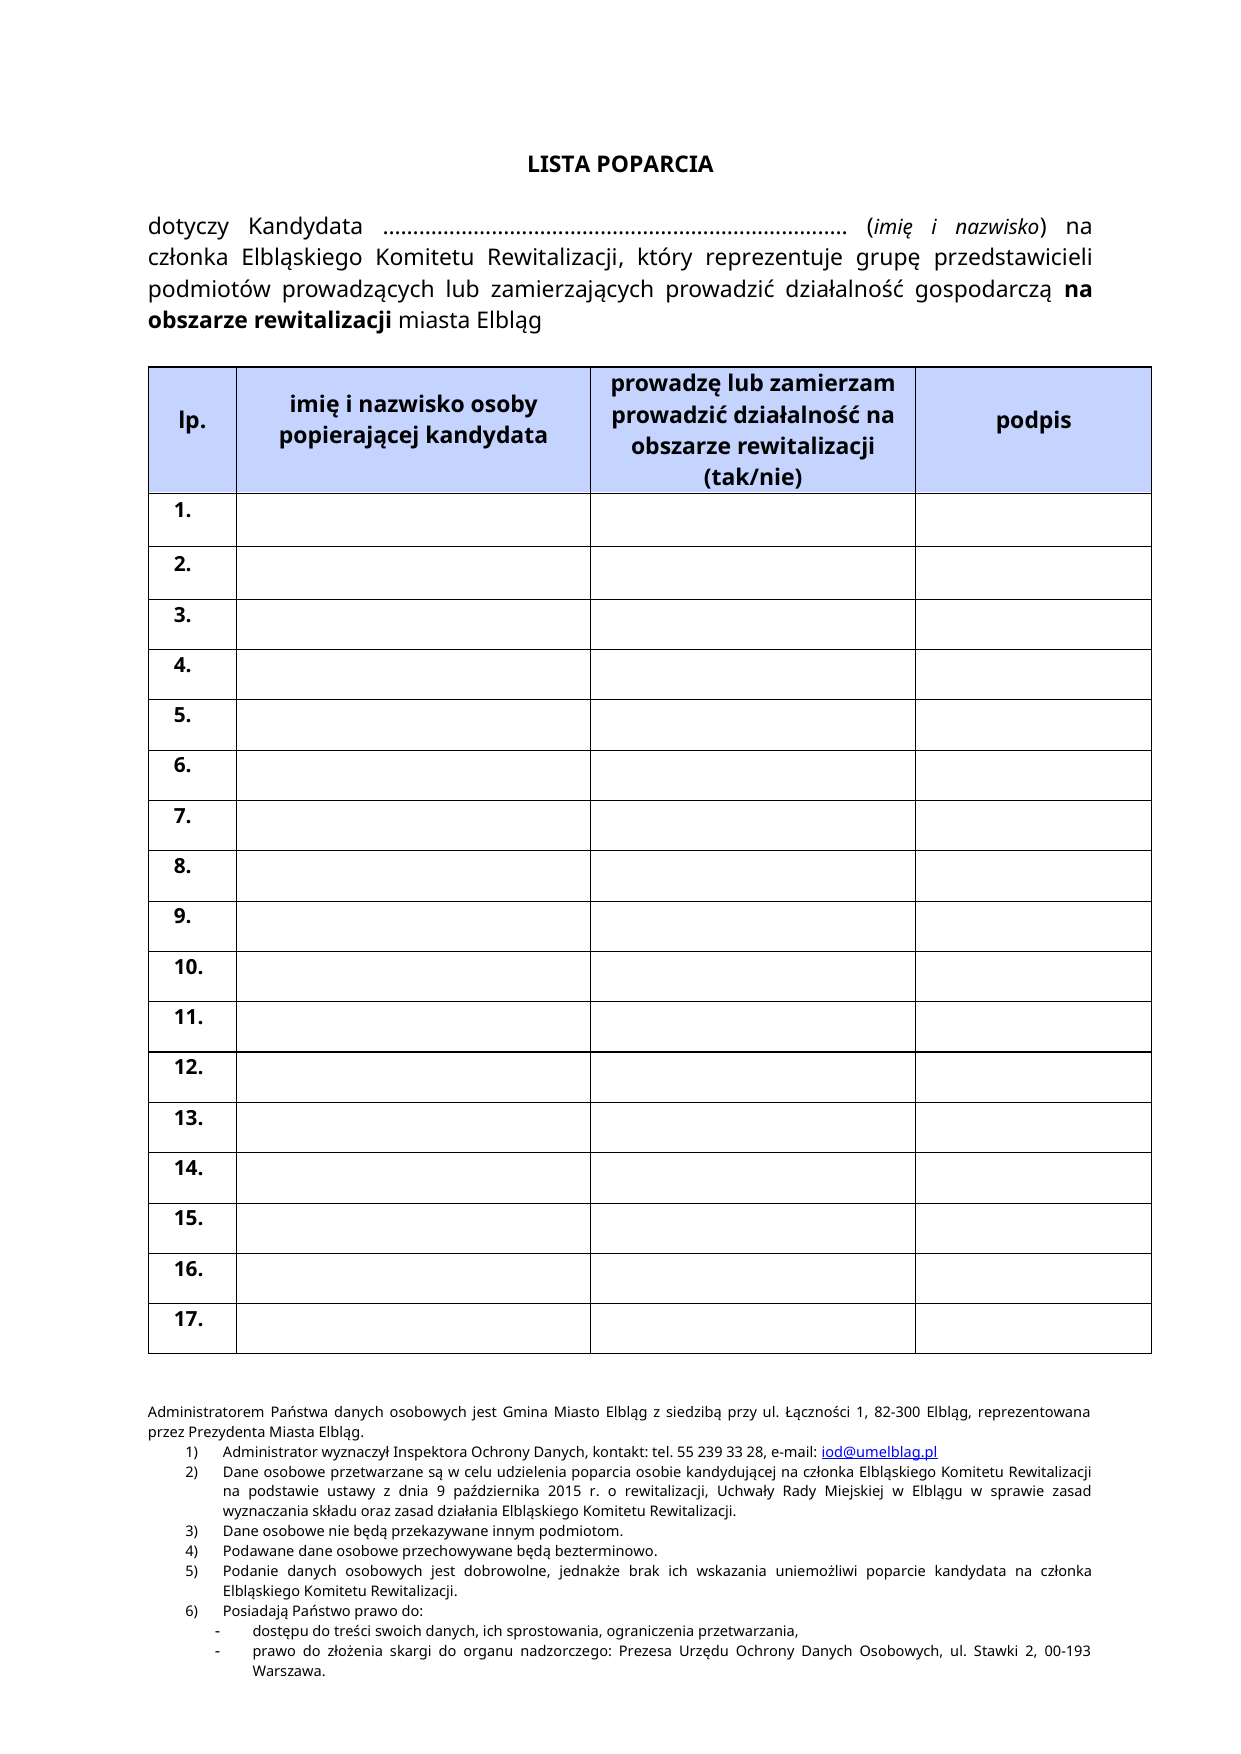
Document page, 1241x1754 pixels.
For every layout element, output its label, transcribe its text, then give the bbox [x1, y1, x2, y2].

table_cell [591, 1153, 915, 1202]
table_cell [149, 1254, 236, 1303]
table_cell [237, 851, 590, 901]
table_cell [591, 1204, 915, 1253]
table_cell [591, 751, 915, 800]
table_cell [237, 902, 590, 951]
table_cell [916, 1153, 1151, 1202]
table_cell [916, 1053, 1151, 1102]
table_cell [149, 650, 236, 699]
table_cell [591, 700, 915, 749]
table_cell [149, 494, 236, 546]
table_cell [591, 952, 915, 1001]
table_cell [237, 700, 590, 749]
table_cell [916, 494, 1151, 546]
table_cell [591, 1254, 915, 1303]
table_cell [149, 801, 236, 850]
table_cell [916, 1002, 1151, 1051]
table_cell [916, 801, 1151, 850]
table_cell [916, 1304, 1151, 1353]
table_cell [916, 1103, 1151, 1152]
table_cell [237, 1204, 590, 1253]
table_cell [237, 494, 590, 546]
table_cell [149, 1304, 236, 1353]
table_cell [237, 600, 590, 649]
table_cell [591, 1103, 915, 1152]
table_cell [916, 547, 1151, 599]
table_cell [149, 851, 236, 901]
table_cell [149, 547, 236, 599]
table_cell [237, 547, 590, 599]
table_cell [149, 1103, 236, 1152]
table_cell [916, 1254, 1151, 1303]
table_cell [149, 1002, 236, 1051]
table_cell [149, 952, 236, 1001]
table_cell [237, 1304, 590, 1353]
table_cell [916, 1204, 1151, 1253]
table_cell [916, 650, 1151, 699]
table_cell [149, 1053, 236, 1102]
table_cell [916, 751, 1151, 800]
table_cell [149, 1204, 236, 1253]
table_cell [916, 902, 1151, 951]
table_cell [591, 1304, 915, 1353]
table_cell [149, 1153, 236, 1202]
table_cell [591, 1002, 915, 1051]
table_cell [591, 600, 915, 649]
table_header podpis [916, 368, 1151, 492]
table_cell [591, 547, 915, 599]
table_cell [237, 751, 590, 800]
table_cell [149, 751, 236, 800]
table_header lp. [149, 368, 236, 492]
table_cell [591, 494, 915, 546]
table_cell [916, 600, 1151, 649]
table_header prowadzę lub zamierzam prowadzić działalność na obszarze rewitalizacji (tak/nie) [591, 368, 915, 492]
table_cell [237, 1002, 590, 1051]
table_cell [591, 851, 915, 901]
table_cell [916, 952, 1151, 1001]
table_cell [237, 1103, 590, 1152]
table_cell [237, 650, 590, 699]
table_cell [916, 851, 1151, 901]
table_cell [149, 600, 236, 649]
table_cell [149, 902, 236, 951]
table_header imię i nazwisko osoby popierającej kandydata [237, 368, 590, 492]
table_cell [591, 1053, 915, 1102]
table_cell [591, 902, 915, 951]
table_cell [237, 952, 590, 1001]
text dotyczy Kandydata ………………………………………………………………….. (imię i nazwisko) na członka Elbląskiego Komitetu Rewitalizacji, który reprezentuje grupę przedstawicieli podmiotów prowadzących lub zamierzających prowadzić działalność gospodarczą na obszarze rewitalizacji miasta Elbląg [148, 179, 1093, 335]
table_cell [237, 1053, 590, 1102]
table_cell [237, 1254, 590, 1303]
table_cell [916, 700, 1151, 749]
table_cell [591, 801, 915, 850]
table_cell [237, 801, 590, 850]
table_cell [591, 650, 915, 699]
text LISTA POPARCIA [148, 148, 1093, 179]
table_cell [149, 700, 236, 749]
table_cell [237, 1153, 590, 1202]
